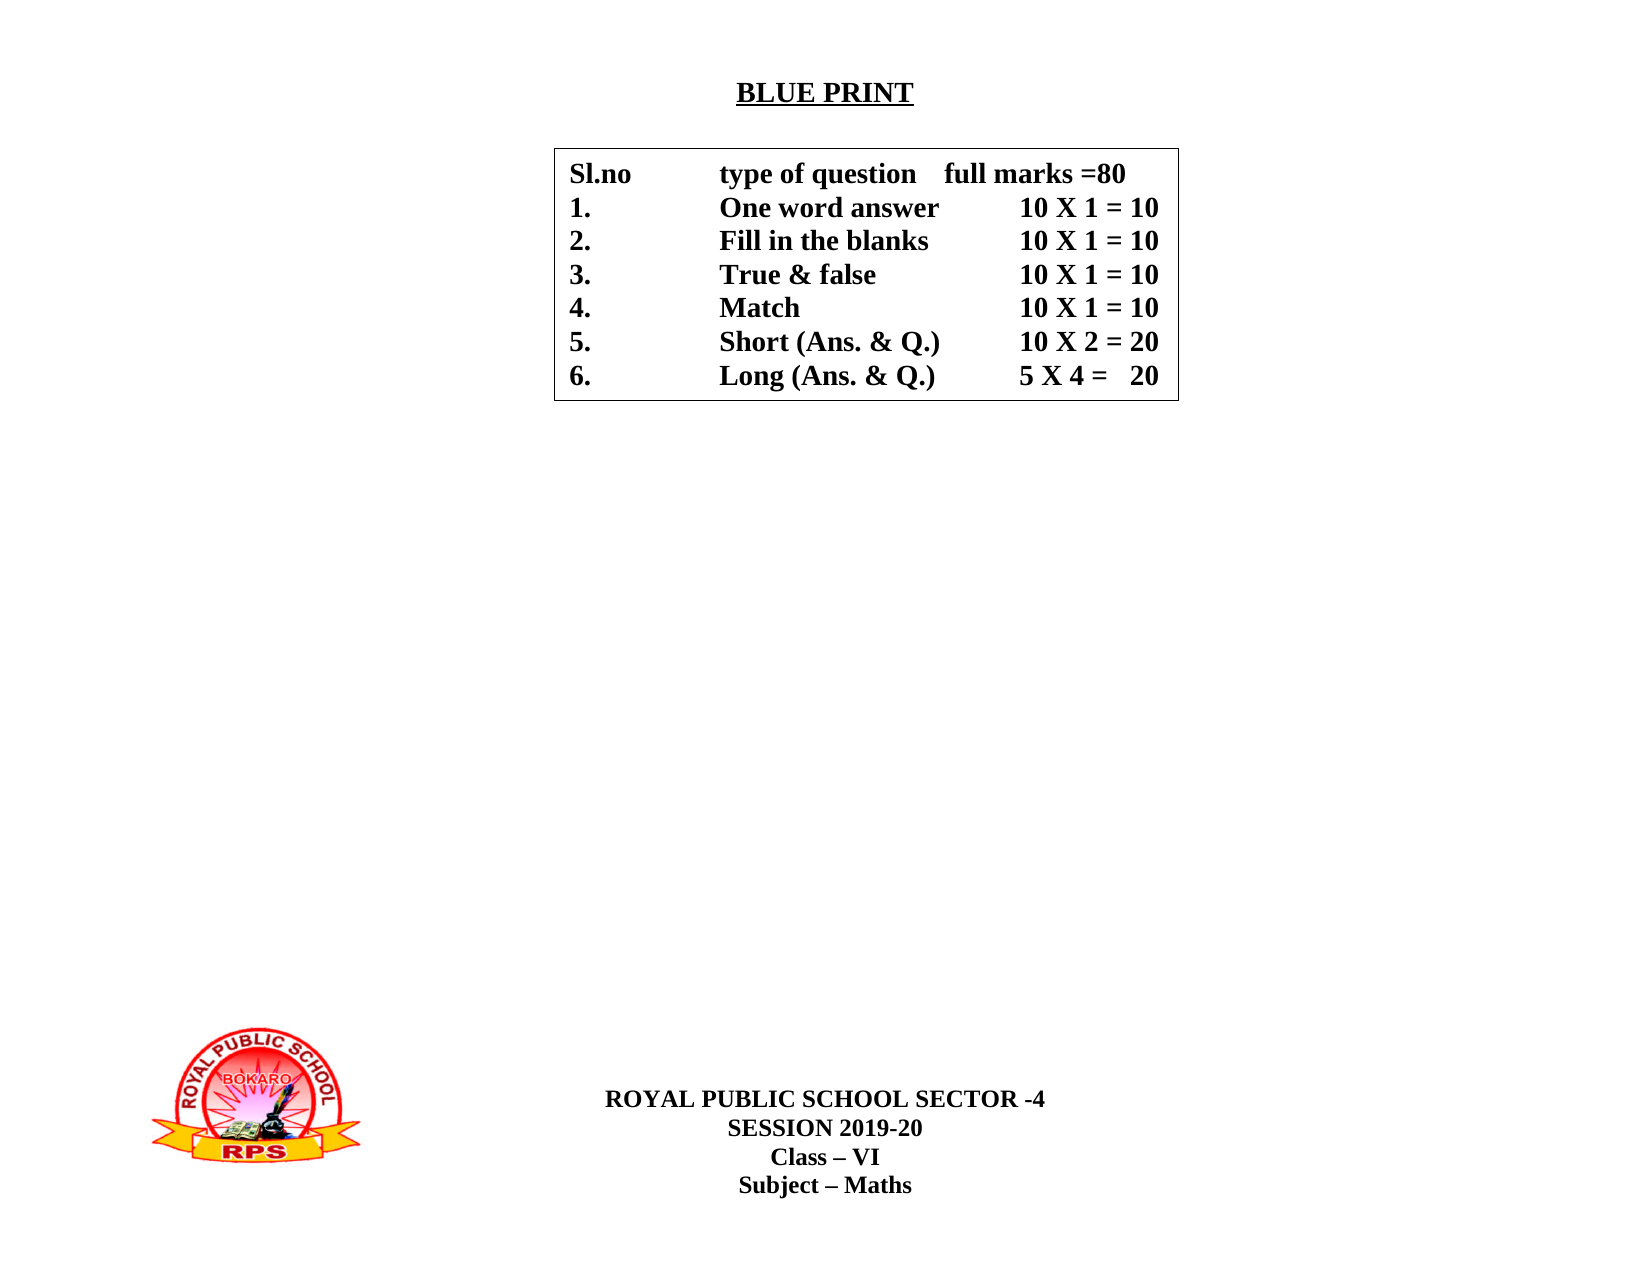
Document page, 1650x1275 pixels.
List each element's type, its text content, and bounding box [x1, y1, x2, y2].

text BLUE PRINT [75, 75, 1575, 108]
text Subject – Maths [75, 1171, 1575, 1199]
text Class – VI [75, 1142, 1575, 1171]
text SESSION 2019-20 [75, 1113, 1575, 1142]
text ROYAL PUBLIC SCHOOL SECTOR -4 [75, 1084, 1575, 1113]
picture [135, 1009, 376, 1084]
